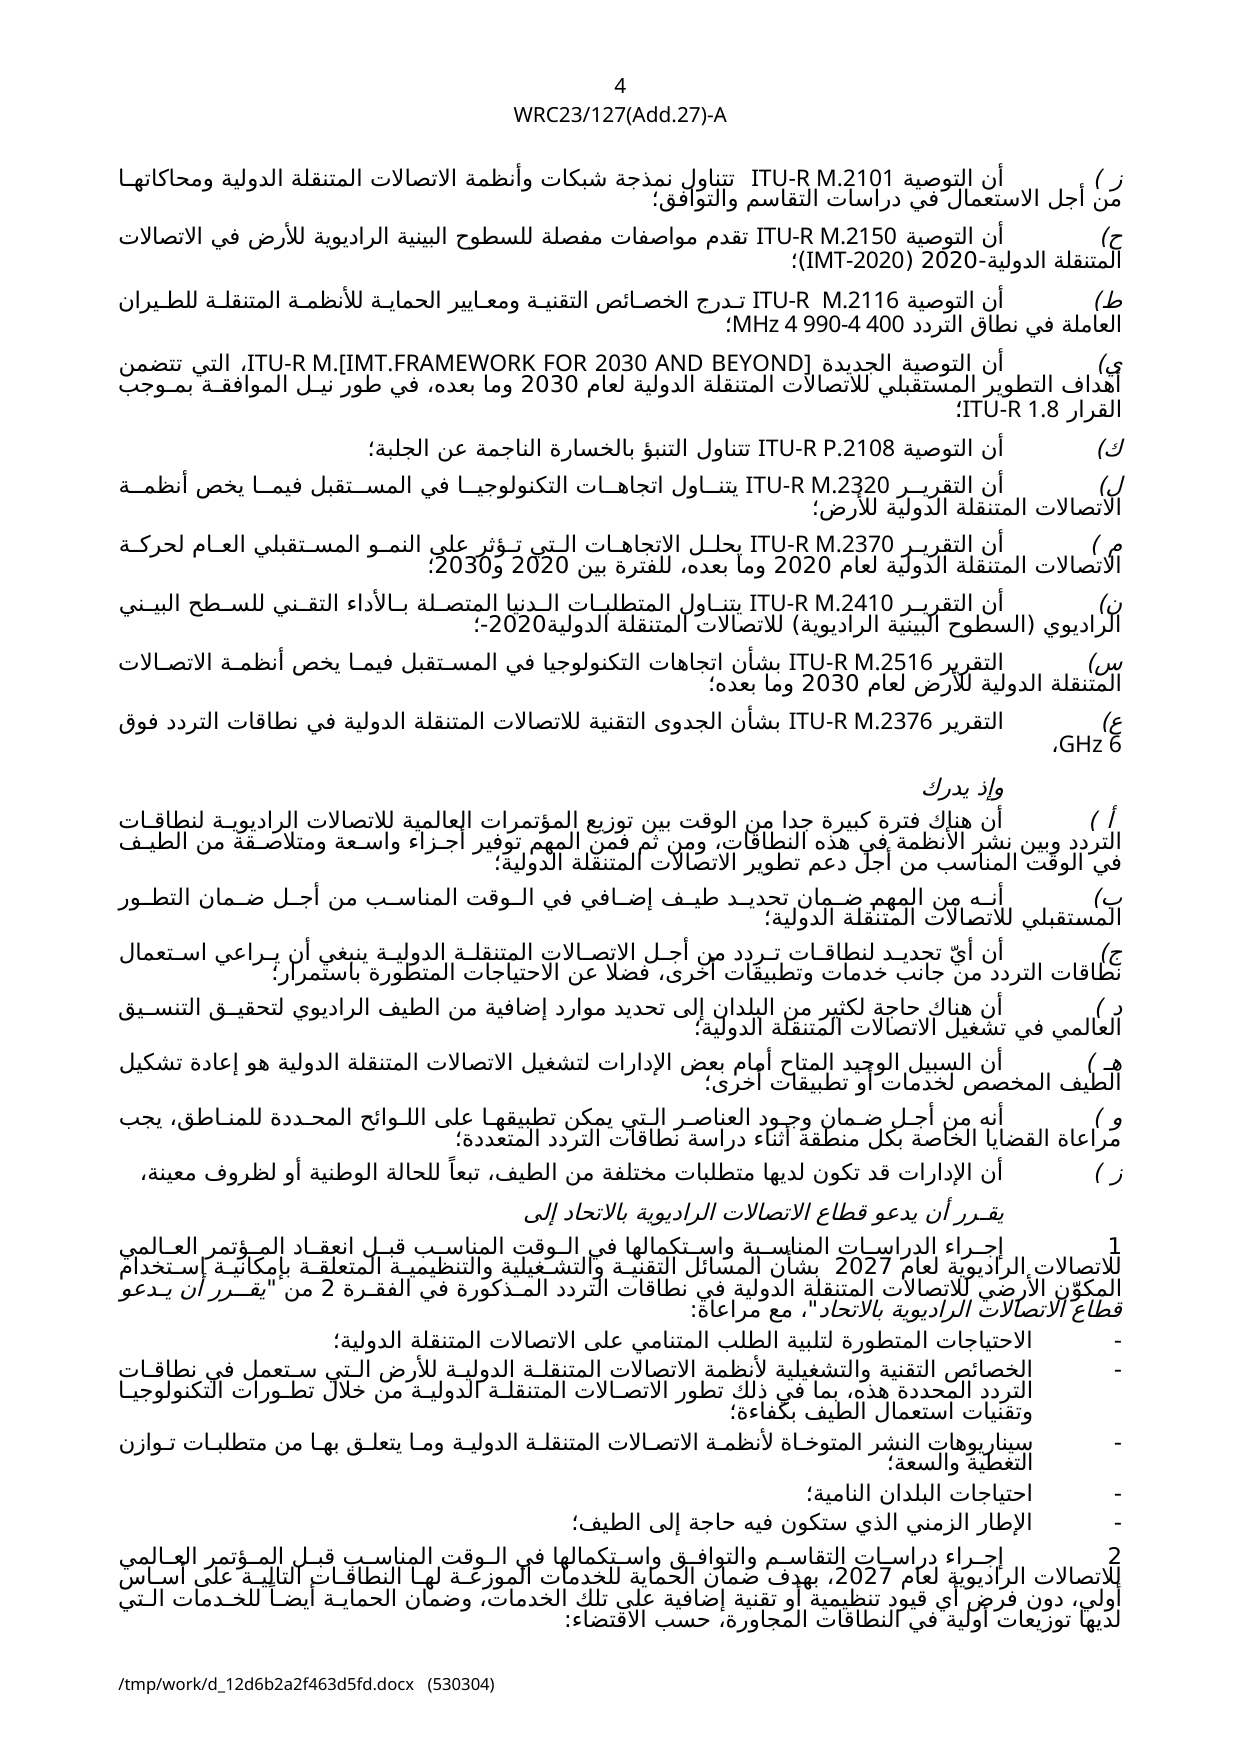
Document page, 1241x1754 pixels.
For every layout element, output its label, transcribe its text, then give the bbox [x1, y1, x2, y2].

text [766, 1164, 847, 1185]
text - سيناريوهات النشر المتوخاة لأنظمة الاتصالات المتنقلة الدولية وما يتعلق بها من متطلبات توازن التغطية والسعة؛ [118, 1433, 1122, 1476]
text ل) أن التقرير ITU-R M.2320 يتناول اتجاهات التكنولوجيا في المستقبل فيما يخص أنظمة الاتصالات المتنقلة الدولية للأرض؛ [118, 474, 1122, 520]
text - الخصائص التقنية والتشغيلية لأنظمة الاتصالات المتنقلة الدولية للأرض التي ستعمل في نطاقات التردد المحددة هذه، بما في ذلك تطور الاتصالات المتنقلة الدولية من خلال تطورات التكنولوجيا وتقنيات استعمال الطيف بكفاءة؛ [118, 1361, 1122, 1425]
text و ) أنه من أجل ضمان وجود العناصر التي يمكن تطبيقها على اللوائح المحددة للمناطق، يجب مراعاة القضايا الخاصة بكل منطقة أثناء دراسة نطاقات التردد المتعددة؛ [118, 1109, 1122, 1151]
text - الإطار الزمني الذي ستكون فيه حاجة إلى الطيف؛ [949, 1514, 1122, 1535]
text - الاحتياجات المتطورة لتلبية الطلب المتنامي على الاتصالات المتنقلة الدولية؛ [871, 1331, 1122, 1352]
text ز ) أن الإدارات قد تكون لديها متطلبات مختلفة من الطيف، تبعاً للحالة الوطنية أو لظروف معينة، [835, 1164, 1122, 1185]
text وإذ يدرك [118, 778, 1122, 799]
text - احتياجات البلدان النامية؛ [118, 1484, 1122, 1505]
text ب) أنه من المهم ضمان تحديد طيف إضافي في الوقت المناسب من أجل ضمان التطور المستقبلي للاتصالات المتنقلة الدولية؛ [118, 888, 1122, 931]
text أ ) أن هناك فترة كبيرة جدا من الوقت بين توزيع المؤتمرات العالمية للاتصالات الراديوية لنطاقات التردد وبين نشر الأنظمة في هذه النطاقات، ومن ثم فمن المهم توفير أجزاء واسعة ومتلاصقة من الطيف في الوقت المناسب من أجل دعم تطوير الاتصالات المتنقلة الدولية؛ [118, 812, 1122, 876]
text ز ) أن التوصية ITU-R M.2101 تتناول نمذجة شبكات وأنظمة الاتصالات المتنقلة الدولية ومحاكاتها من أجل الاستعمال في دراسات التقاسم والتوافق؛ [118, 166, 1122, 212]
text ط) أن التوصية ITU-R M.2116 تدرج الخصائص التقنية ومعايير الحماية للأنظمة المتنقلة للطيران العاملة في نطاق التردد MHz 4 990-4 400؛ [118, 288, 1122, 339]
text يقـرر أن يدعو قطاع الاتصالات الراديوية بالاتحاد إلى [691, 1204, 1122, 1225]
text ز ) أن الإدارات قد تكون لديها متطلبات مختلفة من الطيف، تبعاً للحالة الوطنية أو لظروف معينة، [359, 1164, 772, 1185]
text ن) أن التقرير ITU-R M.2410 يتناول المتطلبات الدنيا المتصلة بالأداء التقني للسطح البيني الراديوي (السطوح البينية الراديوية) للاتصالات المتنقلة الدولية2020-؛ [118, 592, 1122, 638]
text ج) أن أيّ تحديد لنطاقات تردد من أجل الاتصالات المتنقلة الدولية ينبغي أن يراعي استعمال نطاقات التردد من جانب خدمات وتطبيقات أخرى، فضلا عن الاحتياجات المتطورة باستمرار؛ [118, 943, 1122, 986]
text ك) أن التوصية ITU-R P.2108 تتناول التنبؤ بالخسارة الناجمة عن الجلبة؛ [118, 436, 1122, 461]
text د ) أن هناك حاجة لكثير من البلدان إلى تحديد موارد إضافية من الطيف الراديوي لتحقيق التنسيق العالمي في تشغيل الاتصالات المتنقلة الدولية؛ [118, 998, 1122, 1041]
text 1 إجراء الدراسات المناسبة واستكمالها في الوقت المناسب قبل انعقاد المؤتمر العالمي للاتصالات الراديوية لعام 2027 بشأن المسائل التقنية والتشغيلية والتنظيمية المتعلقة بإمكانية استخدام المكوّن الأرضي للاتصالات المتنقلة الدولية في نطاقات التردد المذكورة في الفقرة 2 من "يقـرر أن يدعو قطاع الاتصالات الراديوية بالاتحاد"، مع مراعاة: [118, 1238, 1122, 1323]
text ي) أن التوصية الجديدة ITU-R M.[IMT.FRAMEWORK FOR 2030 AND BEYOND]، التي تتضمن أهداف التطوير المستقبلي للاتصالات المتنقلة الدولية لعام 2030 وما بعده، في طور نيل الموافقة بموجب القرار ITU-R 1.8؛ [118, 352, 1122, 424]
text - الاحتياجات المتطورة لتلبية الطلب المتنامي على الاتصالات المتنقلة الدولية؛ [118, 1331, 879, 1352]
text - الإطار الزمني الذي ستكون فيه حاجة إلى الطيف؛ [803, 1514, 959, 1535]
text س) التقرير ITU-R M.2516 بشأن اتجاهات التكنولوجيا في المستقبل فيما يخص أنظمة الاتصالات المتنقلة الدولية للأرض لعام 2030 وما بعده؛ [118, 651, 1122, 697]
text ح) أن التوصية ITU-R M.2150 تقدم مواصفات مفصلة للسطوح البينية الراديوية للأرض في الاتصالات المتنقلة الدولية-2020 (IMT-2020)؛ [118, 225, 1122, 276]
text - الإطار الزمني الذي ستكون فيه حاجة إلى الطيف؛ [118, 1514, 815, 1535]
text هـ ) أن السبيل الوحيد المتاح أمام بعض الإدارات لتشغيل الاتصالات المتنقلة الدولية هو إعادة تشكيل الطيف المخصص لخدمات أو تطبيقات أخرى؛ [118, 1054, 1122, 1096]
text 2 إجراء دراسات التقاسم والتوافق واستكمالها في الوقت المناسب قبل المؤتمر العالمي للاتصالات الراديوية لعام 2027، بهدف ضمان الحماية للخدمات الموزعة لها النطاقات التالية على أساس أولي، دون فرض أي قيود تنظيمية أو تقنية إضافية على تلك الخدمات، وضمان الحماية أيضاً للخدمات التي لديها توزيعات أولية في النطاقات المجاورة، حسب الاقتضاء: [118, 1547, 1122, 1633]
text يقـرر أن يدعو قطاع الاتصالات الراديوية بالاتحاد إلى [118, 1204, 707, 1225]
text ع) التقرير ITU-R M.2376 بشأن الجدوى التقنية للاتصالات المتنقلة الدولية في نطاقات التردد فوق GHz 6، [118, 709, 1122, 759]
text م ) أن التقرير ITU-R M.2370 يحلل الاتجاهات التي تؤثر على النمو المستقبلي العام لحركة الاتصالات المتنقلة الدولية لعام 2020 وما بعده، للفترة بين 2020 و2030؛ [118, 533, 1122, 579]
